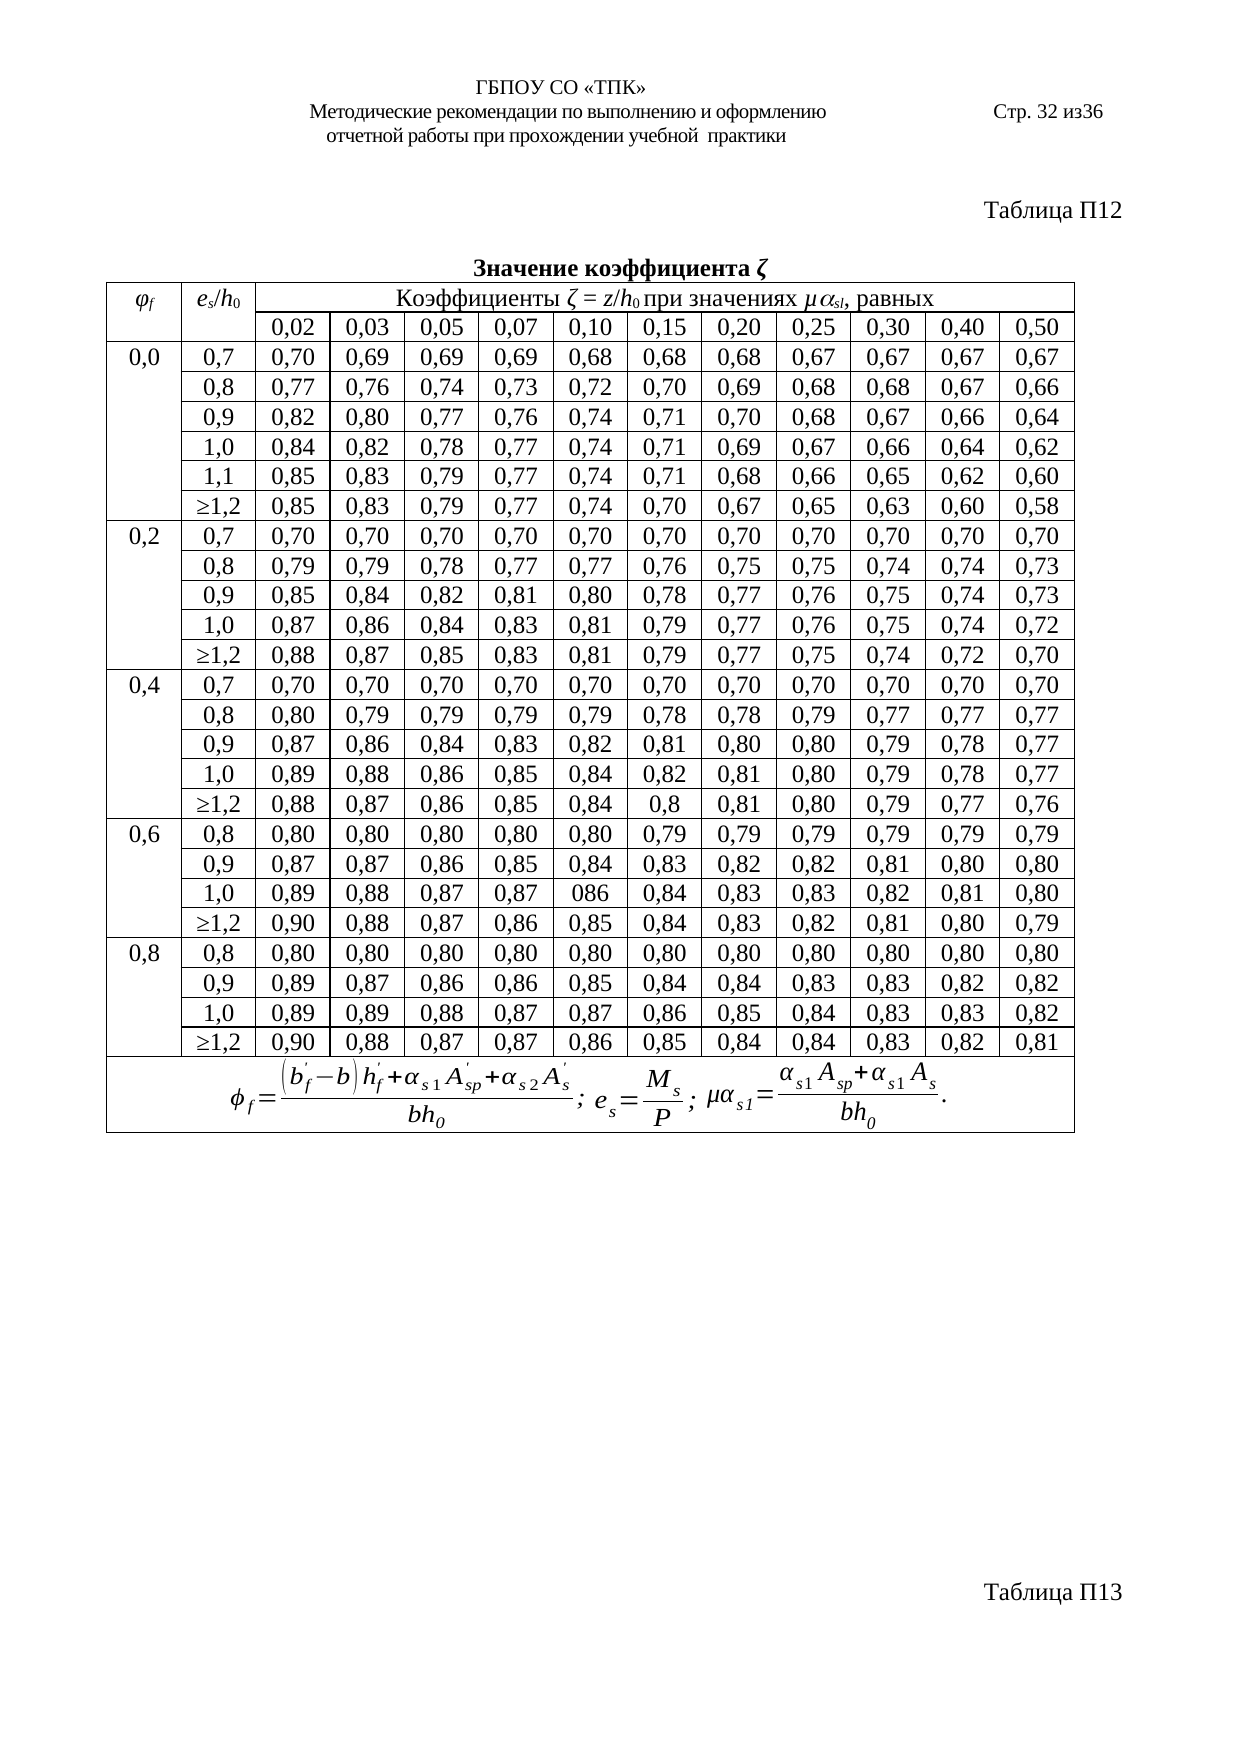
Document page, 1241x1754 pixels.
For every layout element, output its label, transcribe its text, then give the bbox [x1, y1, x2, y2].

table_cell 0,89 [331, 998, 404, 1026]
table_cell 0,4 [107, 670, 181, 818]
table_cell 0,74 [554, 402, 627, 431]
table_cell 0,69 [702, 372, 776, 401]
table_cell 0,85 [256, 491, 329, 520]
table_cell 0,8 [182, 819, 255, 848]
table_cell 0,87 [554, 998, 627, 1026]
table_cell 0,90 [256, 1028, 329, 1056]
table_cell 0,70 [851, 521, 925, 550]
table_cell 0,80 [479, 938, 553, 967]
table_cell 0,84 [256, 432, 329, 460]
table_cell 0,80 [851, 938, 925, 967]
table_cell 0,82 [926, 968, 999, 997]
table_cell 0,66 [777, 461, 850, 490]
table_cell ≥1,2 [182, 491, 255, 520]
table_cell 0,07 [479, 313, 553, 341]
table_cell 0,88 [331, 1028, 404, 1056]
table_cell 0,87 [331, 849, 404, 877]
table_cell 0,80 [702, 730, 776, 758]
table_cell 0,87 [256, 610, 329, 639]
table_cell 0,71 [628, 402, 701, 431]
table_cell 0,87 [479, 879, 553, 907]
table_cell ≥1,2 [182, 789, 255, 818]
table_cell 0,84 [702, 968, 776, 997]
table_cell 0,80 [702, 938, 776, 967]
table_cell 0,82 [926, 1028, 999, 1056]
table_cell 0,81 [479, 581, 553, 609]
table_cell 0,74 [926, 581, 999, 609]
table_cell 0,60 [926, 491, 999, 520]
table_cell 0,87 [331, 640, 404, 669]
table_cell 0,75 [851, 610, 925, 639]
table_cell 0,78 [628, 700, 701, 728]
table_cell 0,86 [331, 610, 404, 639]
table_cell 0,76 [479, 402, 553, 431]
table_cell 0,81 [702, 759, 776, 788]
table_cell 0,75 [777, 551, 850, 579]
table_cell 0,74 [405, 372, 478, 401]
table_cell 0,76 [777, 610, 850, 639]
table_cell 0,9 [182, 849, 255, 877]
table_cell 0,70 [702, 670, 776, 699]
table_cell 0,63 [851, 491, 925, 520]
table_cell 0,70 [479, 670, 553, 699]
table_cell 0,81 [851, 849, 925, 877]
table_cell 0,88 [331, 879, 404, 907]
table_header Коэффициенты ζ = z/h0 при значениях µsl, равных [256, 283, 1074, 311]
table_cell 0,58 [1000, 491, 1074, 520]
text Таблица П13 [118, 1577, 1122, 1606]
table_cell 0,70 [702, 402, 776, 431]
table_cell 0,85 [256, 461, 329, 490]
table_cell 0,85 [479, 789, 553, 818]
table_cell 0,70 [628, 491, 701, 520]
table_cell 0,77 [926, 700, 999, 728]
table_cell 0,83 [479, 610, 553, 639]
table_cell 0,64 [1000, 402, 1074, 431]
table_cell 0,80 [554, 938, 627, 967]
table_cell 0,84 [628, 908, 701, 937]
table_cell 0,84 [554, 789, 627, 818]
table_cell 0,74 [554, 432, 627, 460]
table_cell 0,8 [182, 700, 255, 728]
table_cell 0,64 [926, 432, 999, 460]
table_cell 0,8 [182, 551, 255, 579]
table_cell 0,25 [777, 313, 850, 341]
table_cell 0,79 [628, 819, 701, 848]
table_cell 0,83 [926, 998, 999, 1026]
table_cell 0,82 [405, 581, 478, 609]
table_cell 0,8 [182, 938, 255, 967]
table_cell 0,79 [851, 759, 925, 788]
table_cell 0,81 [851, 908, 925, 937]
table_cell 0,84 [628, 968, 701, 997]
table_cell 0,77 [405, 402, 478, 431]
table_cell 0,79 [702, 819, 776, 848]
table_cell 0,84 [702, 1028, 776, 1056]
table_cell 0,87 [256, 730, 329, 758]
table_cell 0,70 [777, 521, 850, 550]
table_cell 0,82 [628, 759, 701, 788]
table_cell 0,80 [926, 938, 999, 967]
table_cell 0,74 [554, 491, 627, 520]
table_cell 0,84 [777, 998, 850, 1026]
table_cell 0,80 [554, 581, 627, 609]
table_cell 0,77 [702, 640, 776, 669]
text Значение коэффициента ζ [118, 253, 1122, 282]
table_cell 0,88 [256, 640, 329, 669]
table_cell 0,87 [331, 789, 404, 818]
table_cell 1,0 [182, 610, 255, 639]
table_cell 0,79 [405, 461, 478, 490]
table_cell 0,66 [851, 432, 925, 460]
table_cell 0,83 [479, 730, 553, 758]
table_cell 0,69 [405, 342, 478, 371]
table_cell 0,70 [256, 521, 329, 550]
table_cell 0,80 [777, 759, 850, 788]
table_cell 0,82 [554, 730, 627, 758]
table_cell 0,86 [331, 730, 404, 758]
table_cell 0,83 [851, 998, 925, 1026]
table_cell 0,80 [926, 908, 999, 937]
table_cell 0,82 [702, 849, 776, 877]
table_cell 0,79 [777, 700, 850, 728]
table_cell 0,80 [777, 938, 850, 967]
table_cell 0,87 [479, 1028, 553, 1056]
table_cell 0,85 [628, 1028, 701, 1056]
table_cell 0,77 [702, 610, 776, 639]
table_cell 0,86 [405, 759, 478, 788]
table_cell 0,79 [405, 491, 478, 520]
table_cell 1,0 [182, 998, 255, 1026]
table_cell 0,72 [926, 640, 999, 669]
table_cell 0,89 [256, 998, 329, 1026]
table_cell 0,72 [1000, 610, 1074, 639]
table_cell 0,9 [182, 730, 255, 758]
table_cell 0,79 [554, 700, 627, 728]
table_cell 0,6 [107, 819, 181, 937]
table_cell 0,86 [479, 968, 553, 997]
table_cell 0,70 [628, 521, 701, 550]
table_cell 0,84 [405, 730, 478, 758]
table_cell 0,70 [405, 670, 478, 699]
table_cell 0,77 [702, 581, 776, 609]
table_cell 0,74 [926, 610, 999, 639]
text Таблица П12 [118, 195, 1122, 224]
table_cell 0,70 [256, 670, 329, 699]
table_cell 0,70 [628, 670, 701, 699]
table_cell 0,81 [1000, 1028, 1074, 1056]
table_cell 0,0 [107, 342, 181, 520]
table_cell 0,89 [256, 968, 329, 997]
table_cell 0,70 [554, 521, 627, 550]
table_cell 0,70 [777, 670, 850, 699]
table_cell 0,83 [851, 1028, 925, 1056]
table_cell 0,78 [405, 432, 478, 460]
table_cell 0,80 [777, 730, 850, 758]
table_cell 0,77 [479, 461, 553, 490]
table_cell 0,84 [628, 879, 701, 907]
table_cell 0,80 [1000, 849, 1074, 877]
table_cell 0,80 [256, 819, 329, 848]
table_cell 0,68 [628, 342, 701, 371]
table_cell 0,71 [628, 461, 701, 490]
table_cell 0,9 [182, 968, 255, 997]
table_cell 0,79 [628, 610, 701, 639]
table_cell 0,74 [926, 551, 999, 579]
table_cell 0,80 [331, 402, 404, 431]
table_cell 0,76 [777, 581, 850, 609]
table_cell 0,82 [256, 402, 329, 431]
table_cell 0,62 [926, 461, 999, 490]
table_cell 0,76 [1000, 789, 1074, 818]
table_cell 0,79 [777, 819, 850, 848]
table_cell 0,20 [702, 313, 776, 341]
table_cell 0,79 [405, 700, 478, 728]
table_cell 0,80 [479, 819, 553, 848]
table_header es/h0 [182, 283, 255, 341]
table_cell 0,67 [702, 491, 776, 520]
table_cell 0,84 [331, 581, 404, 609]
table_cell 0,82 [1000, 998, 1074, 1026]
table_cell 0,67 [851, 342, 925, 371]
table_cell 0,68 [702, 342, 776, 371]
table_cell 0,77 [1000, 759, 1074, 788]
table_cell 0,7 [182, 342, 255, 371]
table_cell 0,76 [331, 372, 404, 401]
table_cell 0,85 [554, 908, 627, 937]
table_cell 0,80 [256, 700, 329, 728]
table_cell 0,90 [256, 908, 329, 937]
table_cell 0,70 [1000, 640, 1074, 669]
table_cell 0,88 [405, 998, 478, 1026]
table_cell 0,80 [331, 938, 404, 967]
table_cell 0,50 [1000, 313, 1074, 341]
table_cell 0,83 [628, 849, 701, 877]
table_cell ≥1,2 [182, 640, 255, 669]
table_cell 0,10 [554, 313, 627, 341]
table_cell 0,81 [554, 610, 627, 639]
table_cell 0,84 [554, 849, 627, 877]
table_cell 0,79 [1000, 819, 1074, 848]
table_cell ≥1,2 [182, 908, 255, 937]
table_cell 0,83 [479, 640, 553, 669]
table_cell 0,80 [554, 819, 627, 848]
table_cell 0,75 [702, 551, 776, 579]
table_cell 0,70 [926, 670, 999, 699]
table_cell 0,88 [256, 789, 329, 818]
table_cell 0,8 [107, 938, 181, 1056]
table_cell 0,79 [851, 789, 925, 818]
table_cell 0,85 [256, 581, 329, 609]
table_cell 1,0 [182, 432, 255, 460]
table_cell 0,86 [405, 789, 478, 818]
table_cell 0,82 [331, 432, 404, 460]
table_cell 0,85 [554, 968, 627, 997]
table_cell 0,79 [331, 551, 404, 579]
table_cell 0,74 [851, 551, 925, 579]
table_cell 0,74 [554, 461, 627, 490]
table_cell 0,74 [851, 640, 925, 669]
table_cell 0,80 [405, 938, 478, 967]
table_cell 0,70 [331, 670, 404, 699]
table_cell 0,79 [479, 700, 553, 728]
table_cell 0,75 [851, 581, 925, 609]
table_cell 0,15 [628, 313, 701, 341]
table_cell 0,80 [256, 938, 329, 967]
table_cell 0,81 [926, 879, 999, 907]
table_cell 0,81 [628, 730, 701, 758]
table_cell 0,83 [702, 908, 776, 937]
table_cell 0,70 [331, 521, 404, 550]
table_cell 0,77 [926, 789, 999, 818]
table_cell 0,86 [554, 1028, 627, 1056]
table_cell 0,05 [405, 313, 478, 341]
table_cell 0,67 [777, 432, 850, 460]
table_cell 0,77 [851, 700, 925, 728]
table_cell 0,70 [926, 521, 999, 550]
table_cell 0,87 [331, 968, 404, 997]
table_cell 0,83 [702, 879, 776, 907]
table_cell 0,65 [777, 491, 850, 520]
table_cell 0,77 [479, 551, 553, 579]
table_cell 0,72 [554, 372, 627, 401]
table_cell 0,80 [331, 819, 404, 848]
table_cell 0,84 [405, 610, 478, 639]
table_cell 0,67 [777, 342, 850, 371]
table_cell 0,40 [926, 313, 999, 341]
table_cell 0,79 [256, 551, 329, 579]
table_cell 0,67 [851, 402, 925, 431]
table_cell 0,79 [331, 700, 404, 728]
table_cell 1,0 [182, 879, 255, 907]
table_cell 0,75 [777, 640, 850, 669]
table_cell 0,80 [1000, 938, 1074, 967]
table_cell 0,9 [182, 402, 255, 431]
table_cell 0,73 [1000, 581, 1074, 609]
table_cell 0,9 [182, 581, 255, 609]
table_cell 0,79 [628, 640, 701, 669]
table_cell 0,68 [777, 402, 850, 431]
table_cell 0,87 [405, 879, 478, 907]
table_cell 0,85 [702, 998, 776, 1026]
table_cell 0,73 [479, 372, 553, 401]
table_cell 0,86 [405, 849, 478, 877]
table_cell 0,78 [628, 581, 701, 609]
table_cell 0,83 [851, 968, 925, 997]
table_cell 0,87 [479, 998, 553, 1026]
table_cell 0,80 [926, 849, 999, 877]
table_cell 0,69 [702, 432, 776, 460]
table_cell 0,87 [405, 908, 478, 937]
table_cell 0,70 [628, 372, 701, 401]
table_cell 0,82 [777, 908, 850, 937]
table_cell 0,80 [405, 819, 478, 848]
table_cell 0,86 [628, 998, 701, 1026]
table_cell 0,7 [182, 670, 255, 699]
table_cell 0,62 [1000, 432, 1074, 460]
table_cell 0,02 [256, 313, 329, 341]
table_cell 0,66 [926, 402, 999, 431]
table_cell 1,0 [182, 759, 255, 788]
table_cell 0,79 [851, 819, 925, 848]
table_cell 0,67 [1000, 342, 1074, 371]
table_cell 0,83 [331, 491, 404, 520]
table_cell 0,71 [628, 432, 701, 460]
table_cell 0,78 [702, 700, 776, 728]
table_cell 0,77 [256, 372, 329, 401]
table_cell 0,70 [1000, 670, 1074, 699]
table_cell 0,79 [1000, 908, 1074, 937]
table_cell 1,1 [182, 461, 255, 490]
table_cell 0,65 [851, 461, 925, 490]
table_cell 086 [554, 879, 627, 907]
table_cell 0,30 [851, 313, 925, 341]
table_cell 0,78 [926, 759, 999, 788]
table_cell 0,77 [554, 551, 627, 579]
table_cell 0,88 [331, 759, 404, 788]
table_cell 0,80 [777, 789, 850, 818]
table_header φf [107, 283, 181, 341]
table_cell 0,86 [479, 908, 553, 937]
table_cell 0,87 [405, 1028, 478, 1056]
table_cell 0,78 [926, 730, 999, 758]
table_cell 0,83 [777, 879, 850, 907]
table_cell 0,88 [331, 908, 404, 937]
table_cell 0,70 [554, 670, 627, 699]
table_cell 0,84 [554, 759, 627, 788]
table_cell 0,89 [256, 759, 329, 788]
table_cell 0,77 [479, 491, 553, 520]
table_cell 0,68 [851, 372, 925, 401]
table_cell 0,69 [331, 342, 404, 371]
table_cell 0,82 [777, 849, 850, 877]
table_cell 0,7 [182, 521, 255, 550]
table_cell 0,68 [554, 342, 627, 371]
table_cell 0,84 [777, 1028, 850, 1056]
table_cell ≥1,2 [182, 1028, 255, 1056]
table_cell 0,68 [702, 461, 776, 490]
table_cell 0,81 [702, 789, 776, 818]
table_cell 0,85 [405, 640, 478, 669]
table_cell 0,68 [777, 372, 850, 401]
table_cell 0,8 [628, 789, 701, 818]
table_cell 0,73 [1000, 551, 1074, 579]
table_cell 0,81 [554, 640, 627, 669]
table_cell 0,03 [331, 313, 404, 341]
table_cell 0,87 [256, 849, 329, 877]
table_cell 0,60 [1000, 461, 1074, 490]
table_cell 0,82 [851, 879, 925, 907]
table_cell 0,2 [107, 521, 181, 669]
table_cell 0,80 [628, 938, 701, 967]
table_cell 0,76 [628, 551, 701, 579]
table_cell 0,77 [1000, 700, 1074, 728]
table_cell 0,77 [1000, 730, 1074, 758]
table_cell 0,67 [926, 342, 999, 371]
table_cell 0,83 [777, 968, 850, 997]
table_cell 0,83 [331, 461, 404, 490]
table_cell 0,8 [182, 372, 255, 401]
table_cell 0,82 [1000, 968, 1074, 997]
table_cell 0,85 [479, 849, 553, 877]
table_cell 0,70 [702, 521, 776, 550]
table_cell 0,80 [1000, 879, 1074, 907]
table_cell 0,79 [851, 730, 925, 758]
table_cell [107, 1057, 1074, 1132]
table_cell 0,78 [405, 551, 478, 579]
table_cell 0,66 [1000, 372, 1074, 401]
table_cell 0,79 [926, 819, 999, 848]
table_cell 0,70 [1000, 521, 1074, 550]
table_cell 0,70 [479, 521, 553, 550]
table_cell 0,85 [479, 759, 553, 788]
table_cell 0,70 [851, 670, 925, 699]
table_cell 0,86 [405, 968, 478, 997]
table_cell 0,70 [405, 521, 478, 550]
table_cell 0,77 [479, 432, 553, 460]
table_cell 0,69 [479, 342, 553, 371]
table_cell 0,70 [256, 342, 329, 371]
table_cell 0,67 [926, 372, 999, 401]
table_cell 0,89 [256, 879, 329, 907]
